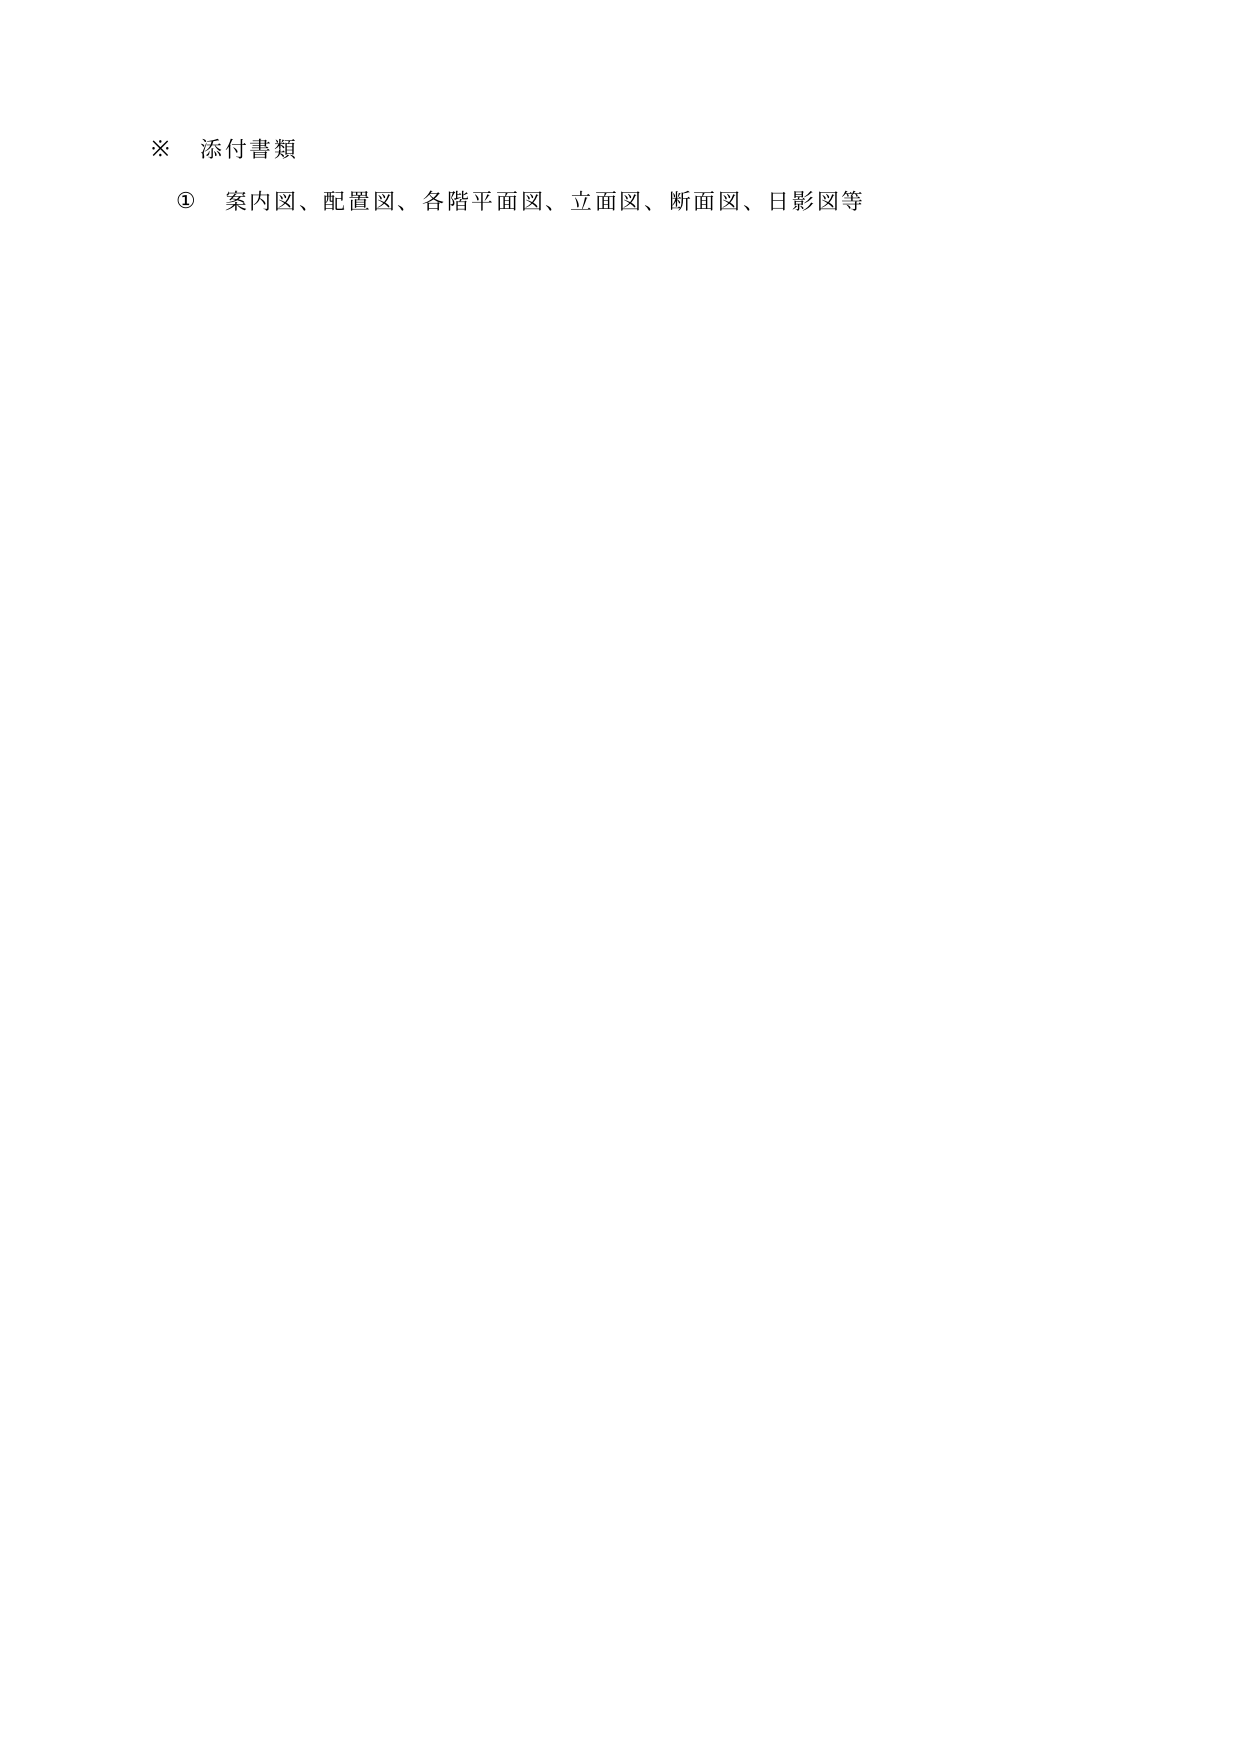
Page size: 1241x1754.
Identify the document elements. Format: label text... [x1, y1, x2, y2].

text ① 案内図、配置図、各階平面図、立面図、断面図、日影図等 [170, 174, 1114, 226]
text ※ 添付書類 [148, 122, 1114, 174]
